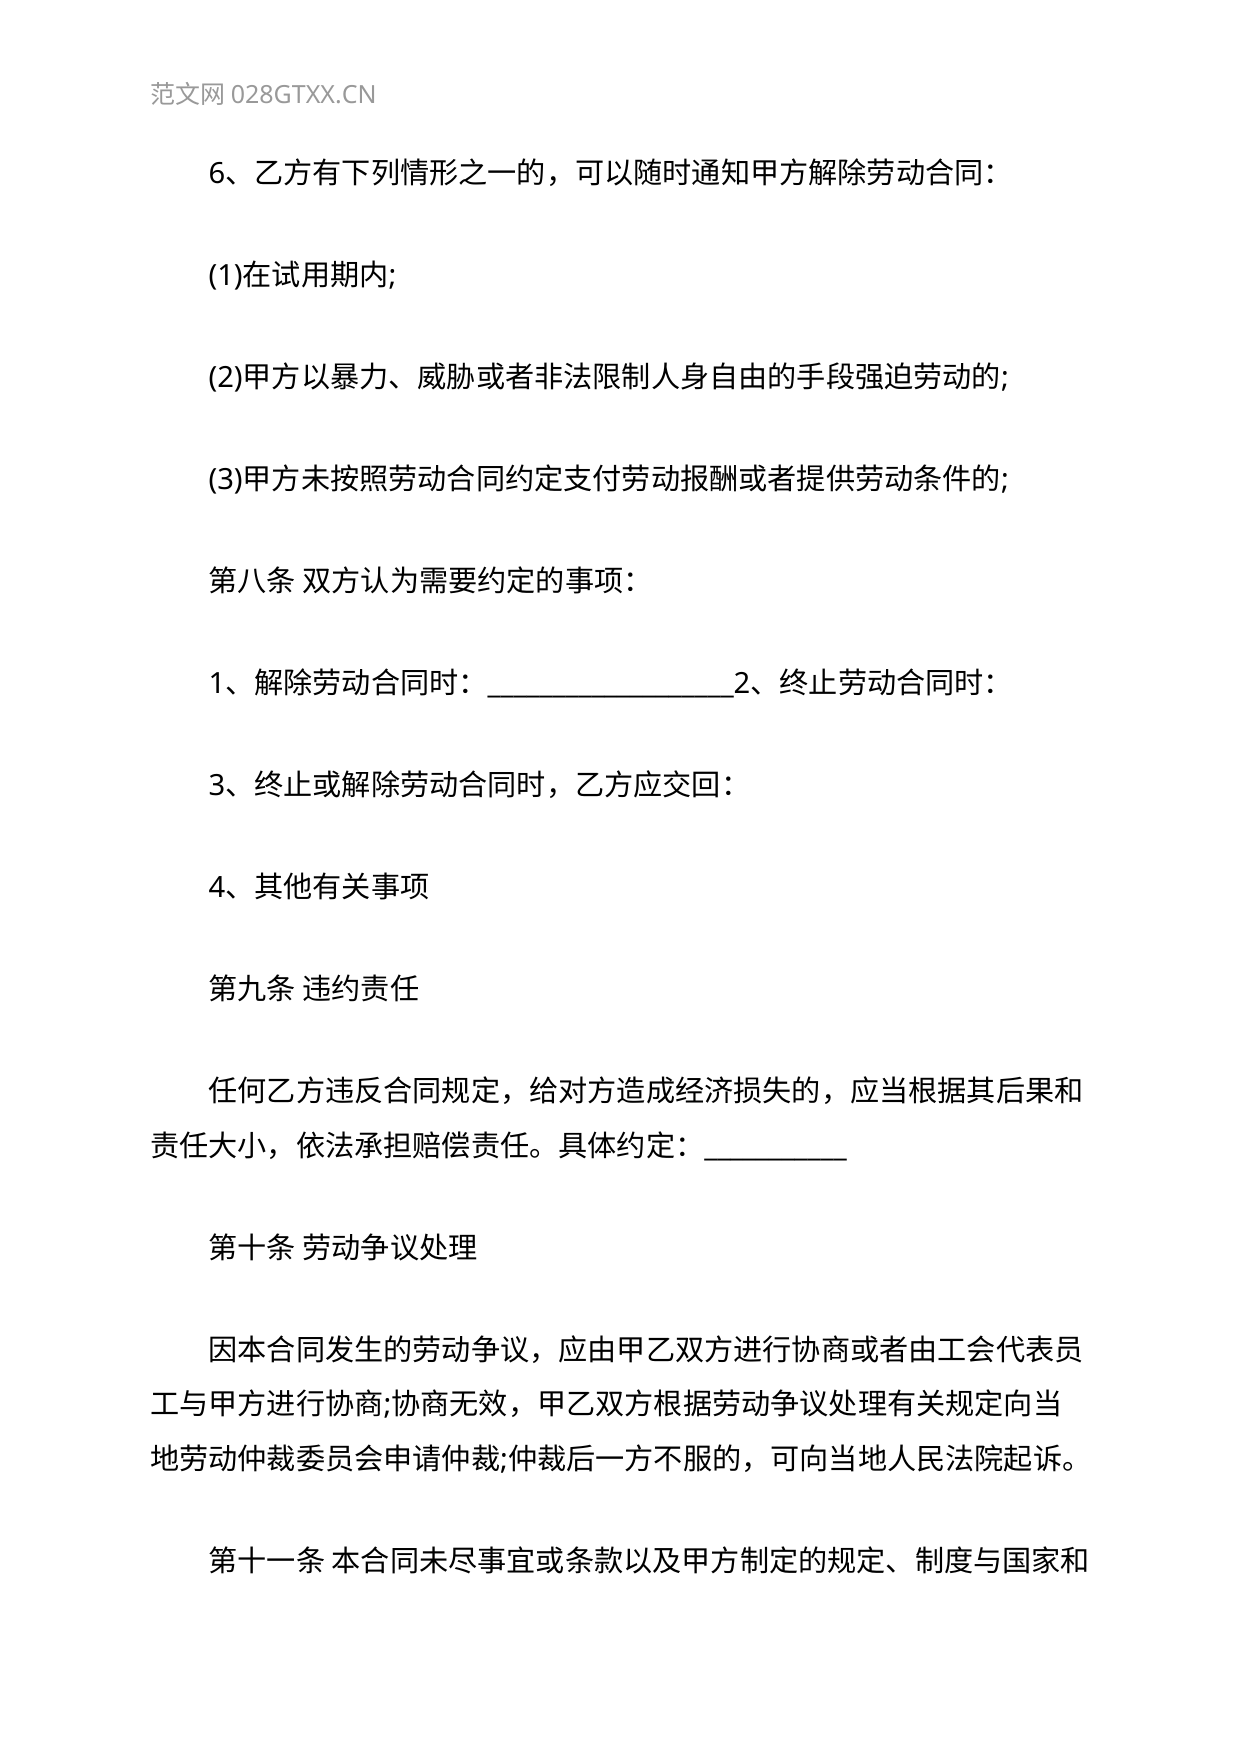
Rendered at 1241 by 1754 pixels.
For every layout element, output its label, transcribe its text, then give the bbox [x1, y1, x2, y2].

text 第九条 违约责任 [150, 966, 1090, 1008]
text 3、终止或解除劳动合同时，乙方应交回： [150, 762, 1090, 804]
text 任何乙方违反合同规定，给对方造成经济损失的，应当根据其后果和责任大小，依法承担赔偿责任。具体约定：___________ [150, 1067, 1090, 1165]
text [150, 1538, 1090, 1580]
text 第八条 双方认为需要约定的事项： [150, 558, 1090, 600]
text 6、乙方有下列情形之一的，可以随时通知甲方解除劳动合同： [150, 150, 1090, 192]
text 1、解除劳动合同时：___________________2、终止劳动合同时： [150, 660, 1090, 702]
text (2)甲方以暴力、威胁或者非法限制人身自由的手段强迫劳动的; [150, 354, 1090, 396]
text 因本合同发生的劳动争议，应由甲乙双方进行协商或者由工会代表员工与甲方进行协商;协商无效，甲乙双方根据劳动争议处理有关规定向当地劳动仲裁委员会申请仲裁;仲裁后一方不服的，可向当地人民法院起诉。 [150, 1326, 1090, 1478]
text (3)甲方未按照劳动合同约定支付劳动报酬或者提供劳动条件的; [150, 456, 1090, 498]
text (1)在试用期内; [150, 252, 1090, 294]
text 第十条 劳动争议处理 [150, 1224, 1090, 1267]
text 4、其他有关事项 [150, 864, 1090, 906]
